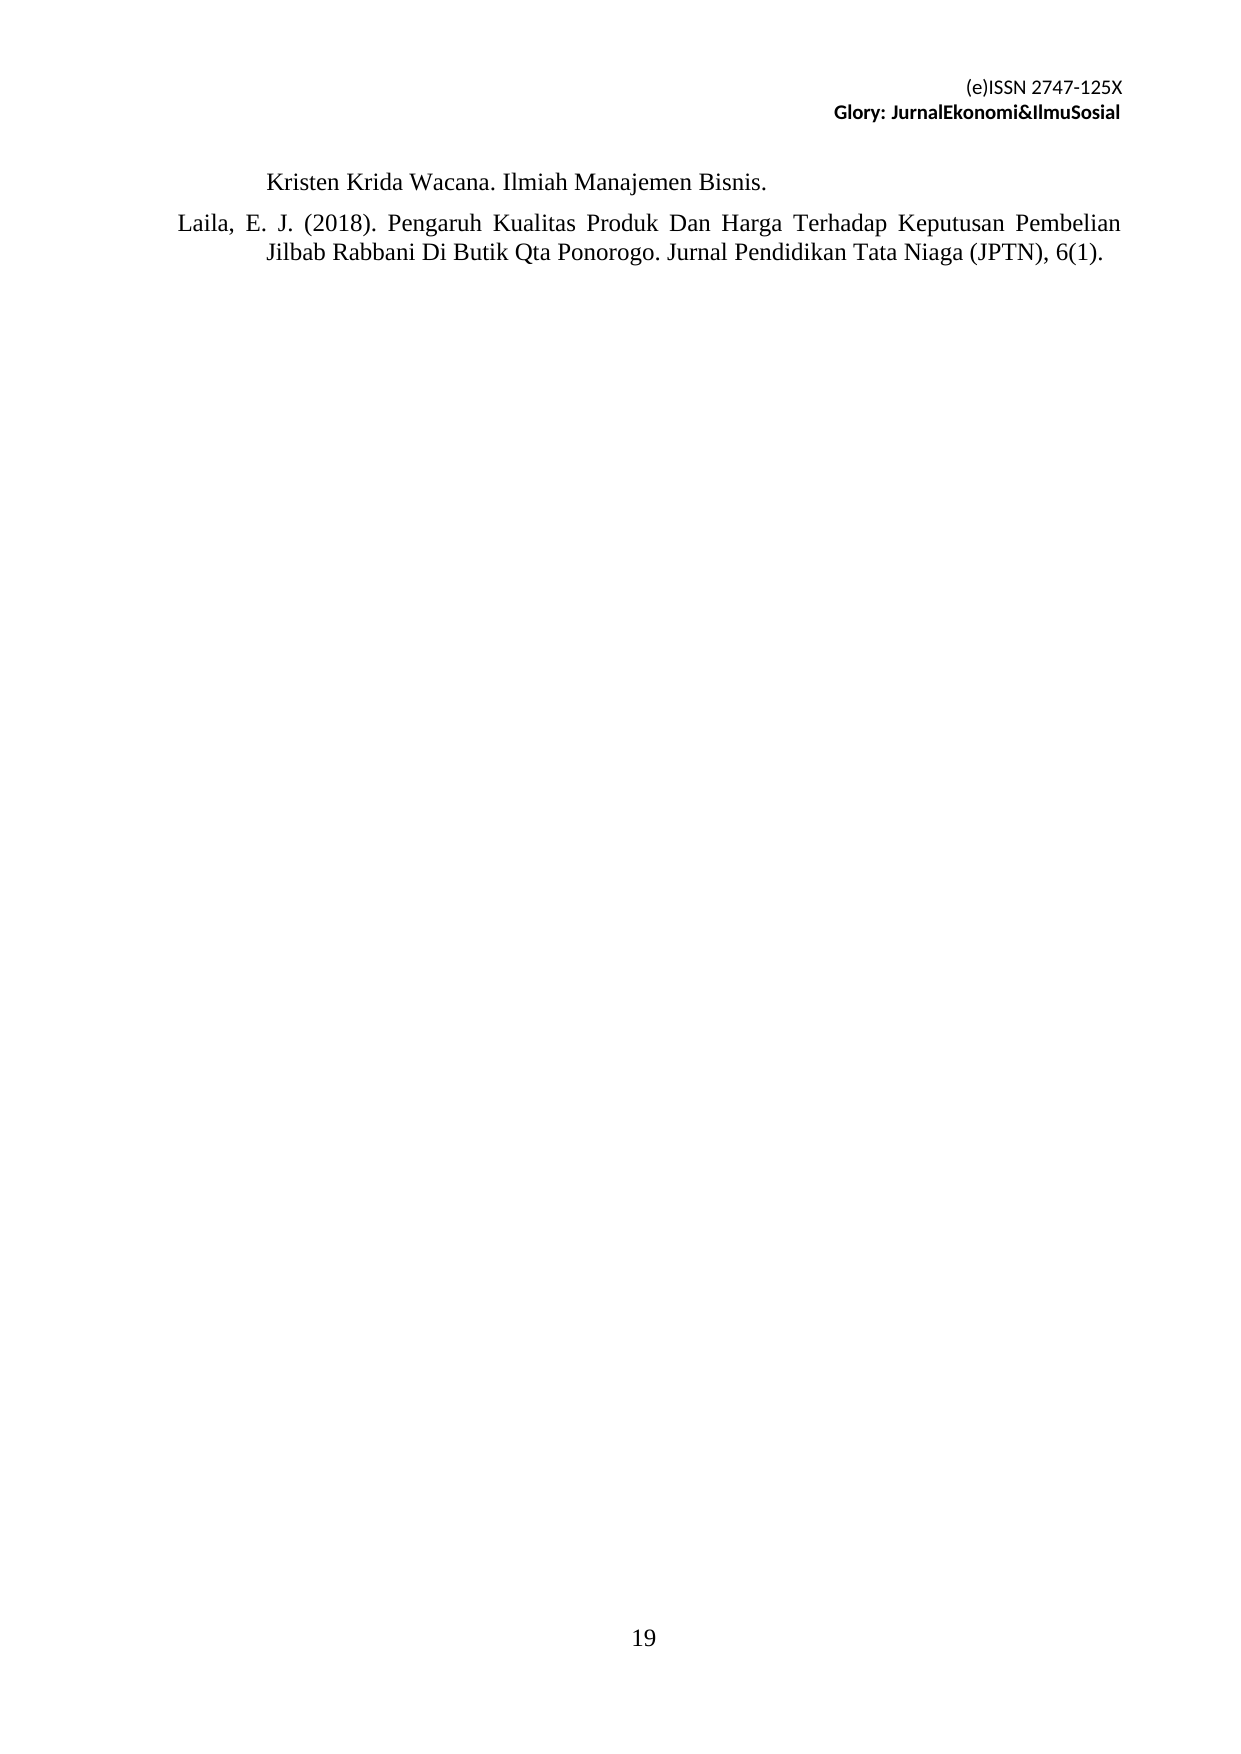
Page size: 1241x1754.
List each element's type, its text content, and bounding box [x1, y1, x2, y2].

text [177, 167, 1122, 195]
text Laila, E. J. (2018). Pengaruh Kualitas Produk Dan Harga Terhadap Keputusan Pembelian Jilbab Rabbani Di Butik Qta Ponorogo. Jurnal Pendidikan Tata Niaga (JPTN), 6(1). [177, 208, 1122, 265]
